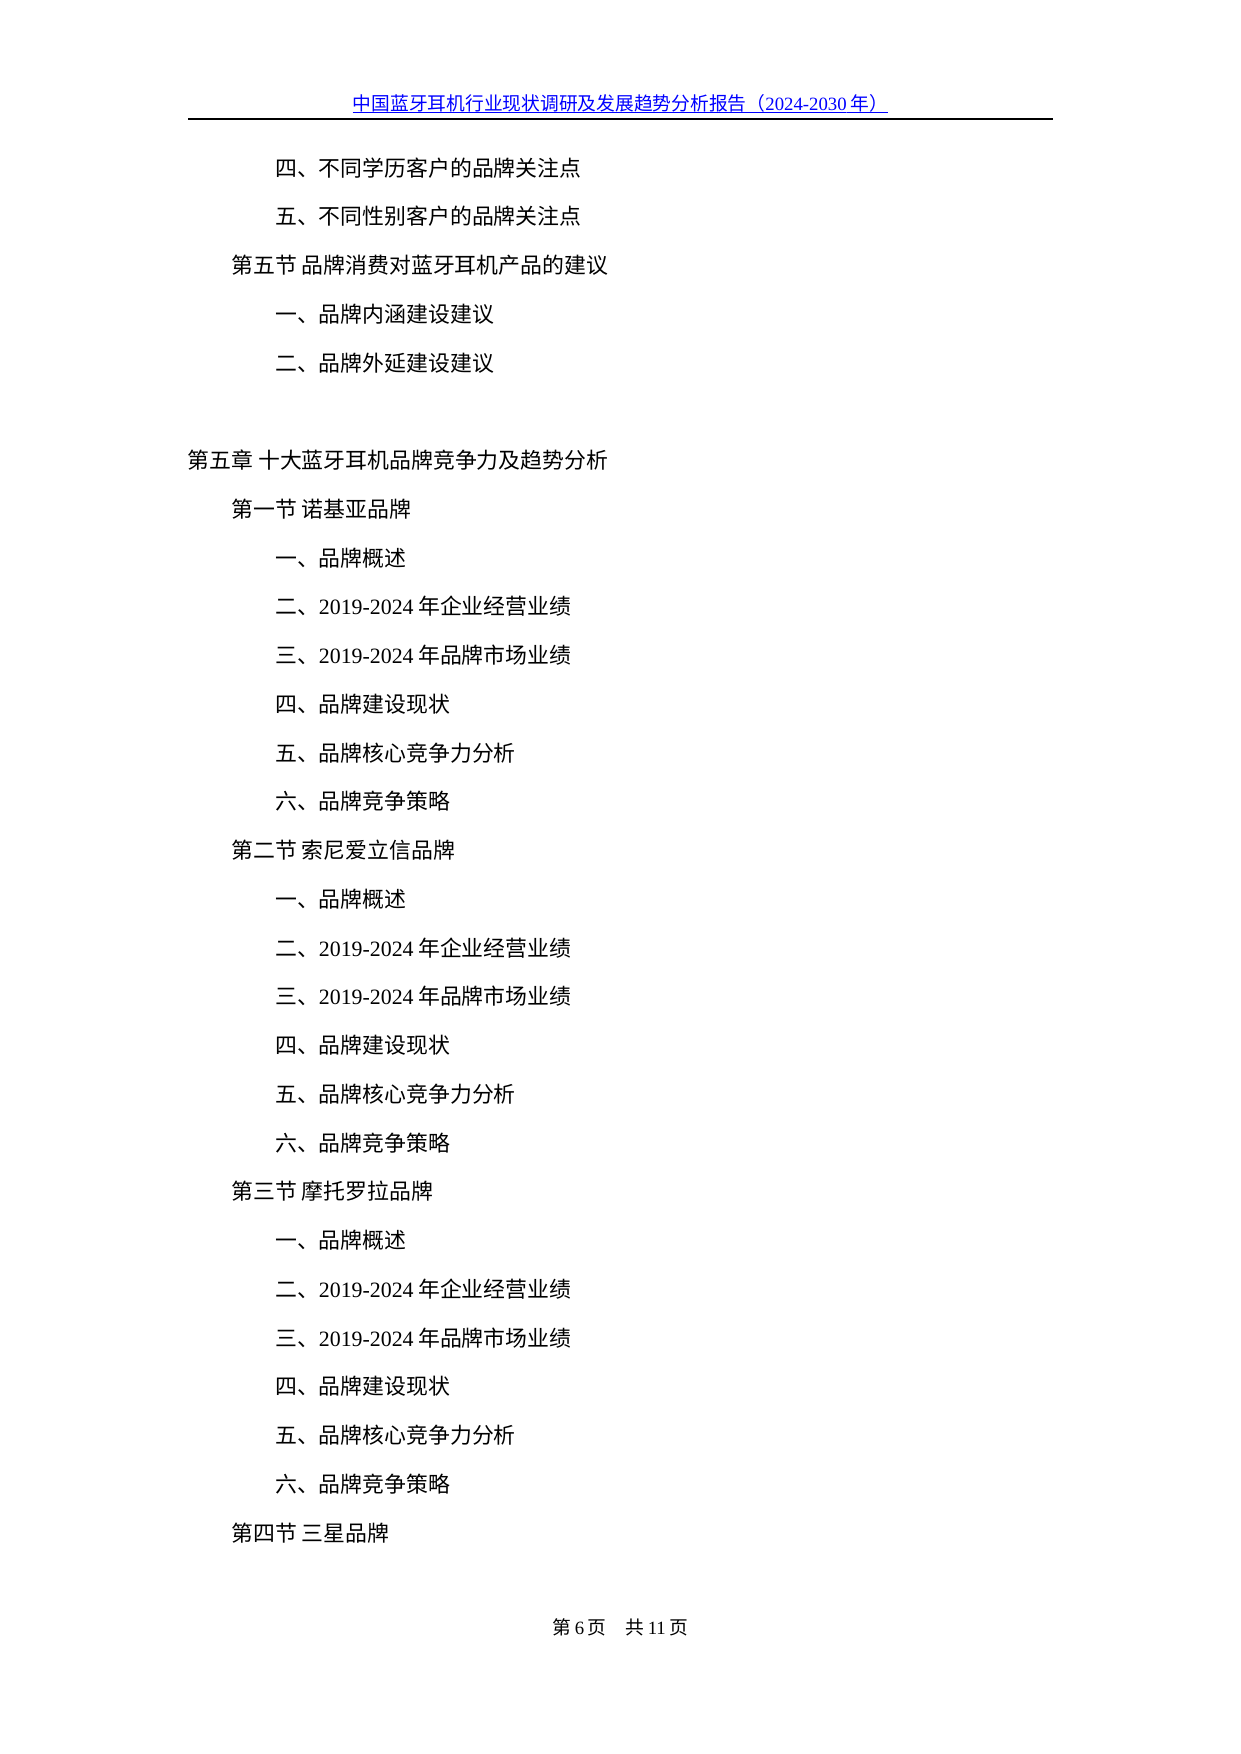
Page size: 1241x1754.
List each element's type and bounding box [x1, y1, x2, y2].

text [187, 150, 1053, 1548]
